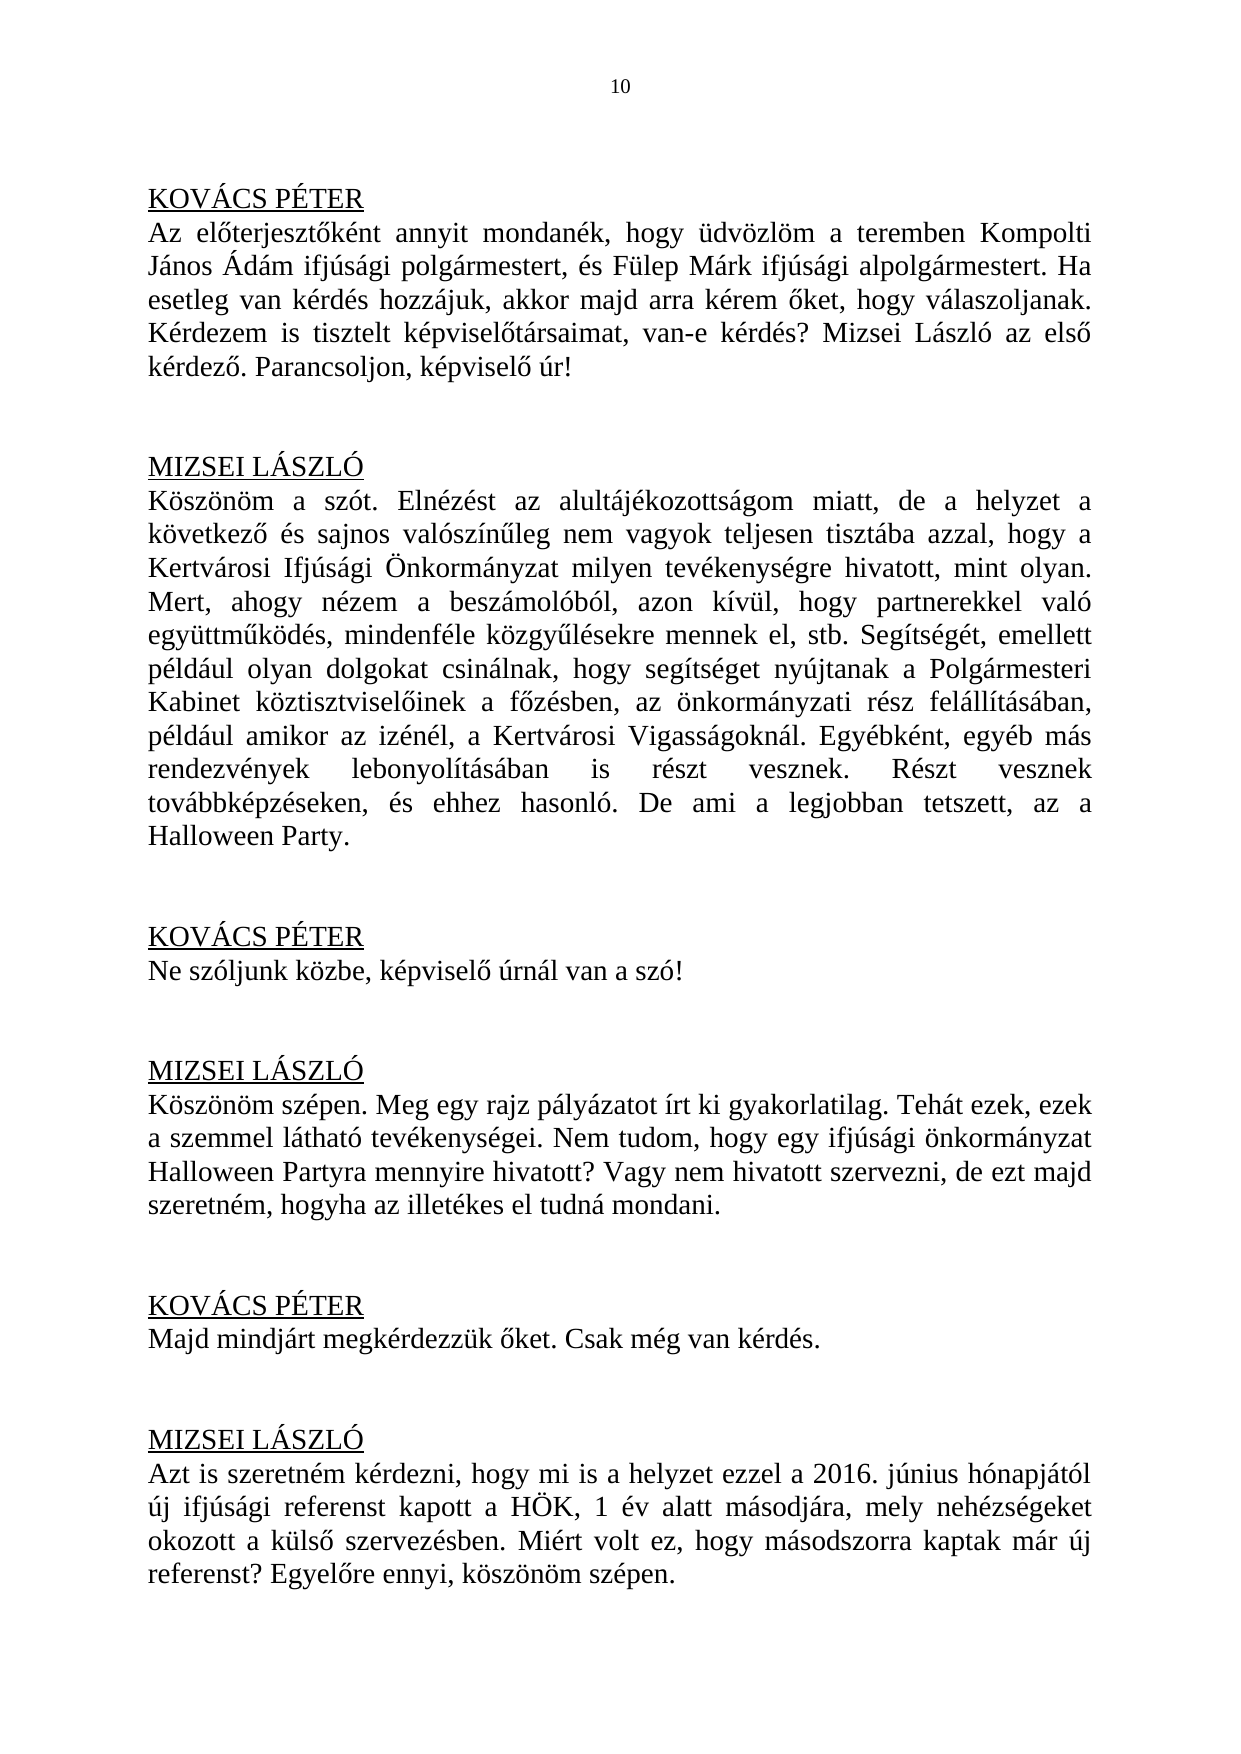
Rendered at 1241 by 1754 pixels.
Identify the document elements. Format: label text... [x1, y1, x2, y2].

text Ne szóljunk közbe, képviselő úrnál van a szó! [148, 953, 1093, 986]
text KOVÁCS PÉTER [148, 1288, 1093, 1322]
text KOVÁCS PÉTER [148, 919, 1093, 953]
text Azt is szeretném kérdezni, hogy mi is a helyzet ezzel a 2016. június hónapjától új ifjúsági referenst kapott a HÖK, 1 év alatt másodjára, mely nehézségeket okozott a külső szervezésben. Miért volt ez, hogy másodszorra kaptak már új referenst? Egyelőre ennyi, köszönöm szépen. [148, 1456, 1093, 1590]
text Köszönöm a szót. Elnézést az alultájékozottságom miatt, de a helyzet a következő és sajnos valószínűleg nem vagyok teljesen tisztába azzal, hogy a Kertvárosi Ifjúsági Önkormányzat milyen tevékenységre hivatott, mint olyan. Mert, ahogy nézem a beszámolóból, azon kívül, hogy partnerekkel való együttműködés, mindenféle közgyűlésekre mennek el, stb. Segítségét, emellett például olyan dolgokat csinálnak, hogy segítséget nyújtanak a Polgármesteri Kabinet köztisztviselőinek a főzésben, az önkormányzati rész felállításában, például amikor az izénél, a Kertvárosi Vigasságoknál. Egyébként, egyéb más rendezvények lebonyolításában is részt vesznek. Részt vesznek továbbképzéseken, és ehhez hasonló. De ami a legjobban tetszett, az a Halloween Party. [148, 483, 1093, 852]
text Az előterjesztőként annyit mondanék, hogy üdvözlöm a teremben Kompolti János Ádám ifjúsági polgármestert, és Fülep Márk ifjúsági alpolgármestert. Ha esetleg van kérdés hozzájuk, akkor majd arra kérem őket, hogy válaszoljanak. Kérdezem is tisztelt képviselőtársaimat, van-e kérdés? Mizsei László az első kérdező. Parancsoljon, képviselő úr! [148, 215, 1093, 382]
text KOVÁCS PÉTER [148, 181, 1093, 215]
text MIZSEI LÁSZLÓ [148, 1053, 1093, 1087]
text MIZSEI LÁSZLÓ [148, 1422, 1093, 1456]
text Köszönöm szépen. Meg egy rajz pályázatot írt ki gyakorlatilag. Tehát ezek, ezek a szemmel látható tevékenységei. Nem tudom, hogy egy ifjúsági önkormányzat Halloween Partyra mennyire hivatott? Vagy nem hivatott szervezni, de ezt majd szeretném, hogyha az illetékes el tudná mondani. [148, 1087, 1093, 1221]
text MIZSEI LÁSZLÓ [148, 449, 1093, 483]
text Majd mindjárt megkérdezzük őket. Csak még van kérdés. [148, 1322, 1093, 1355]
